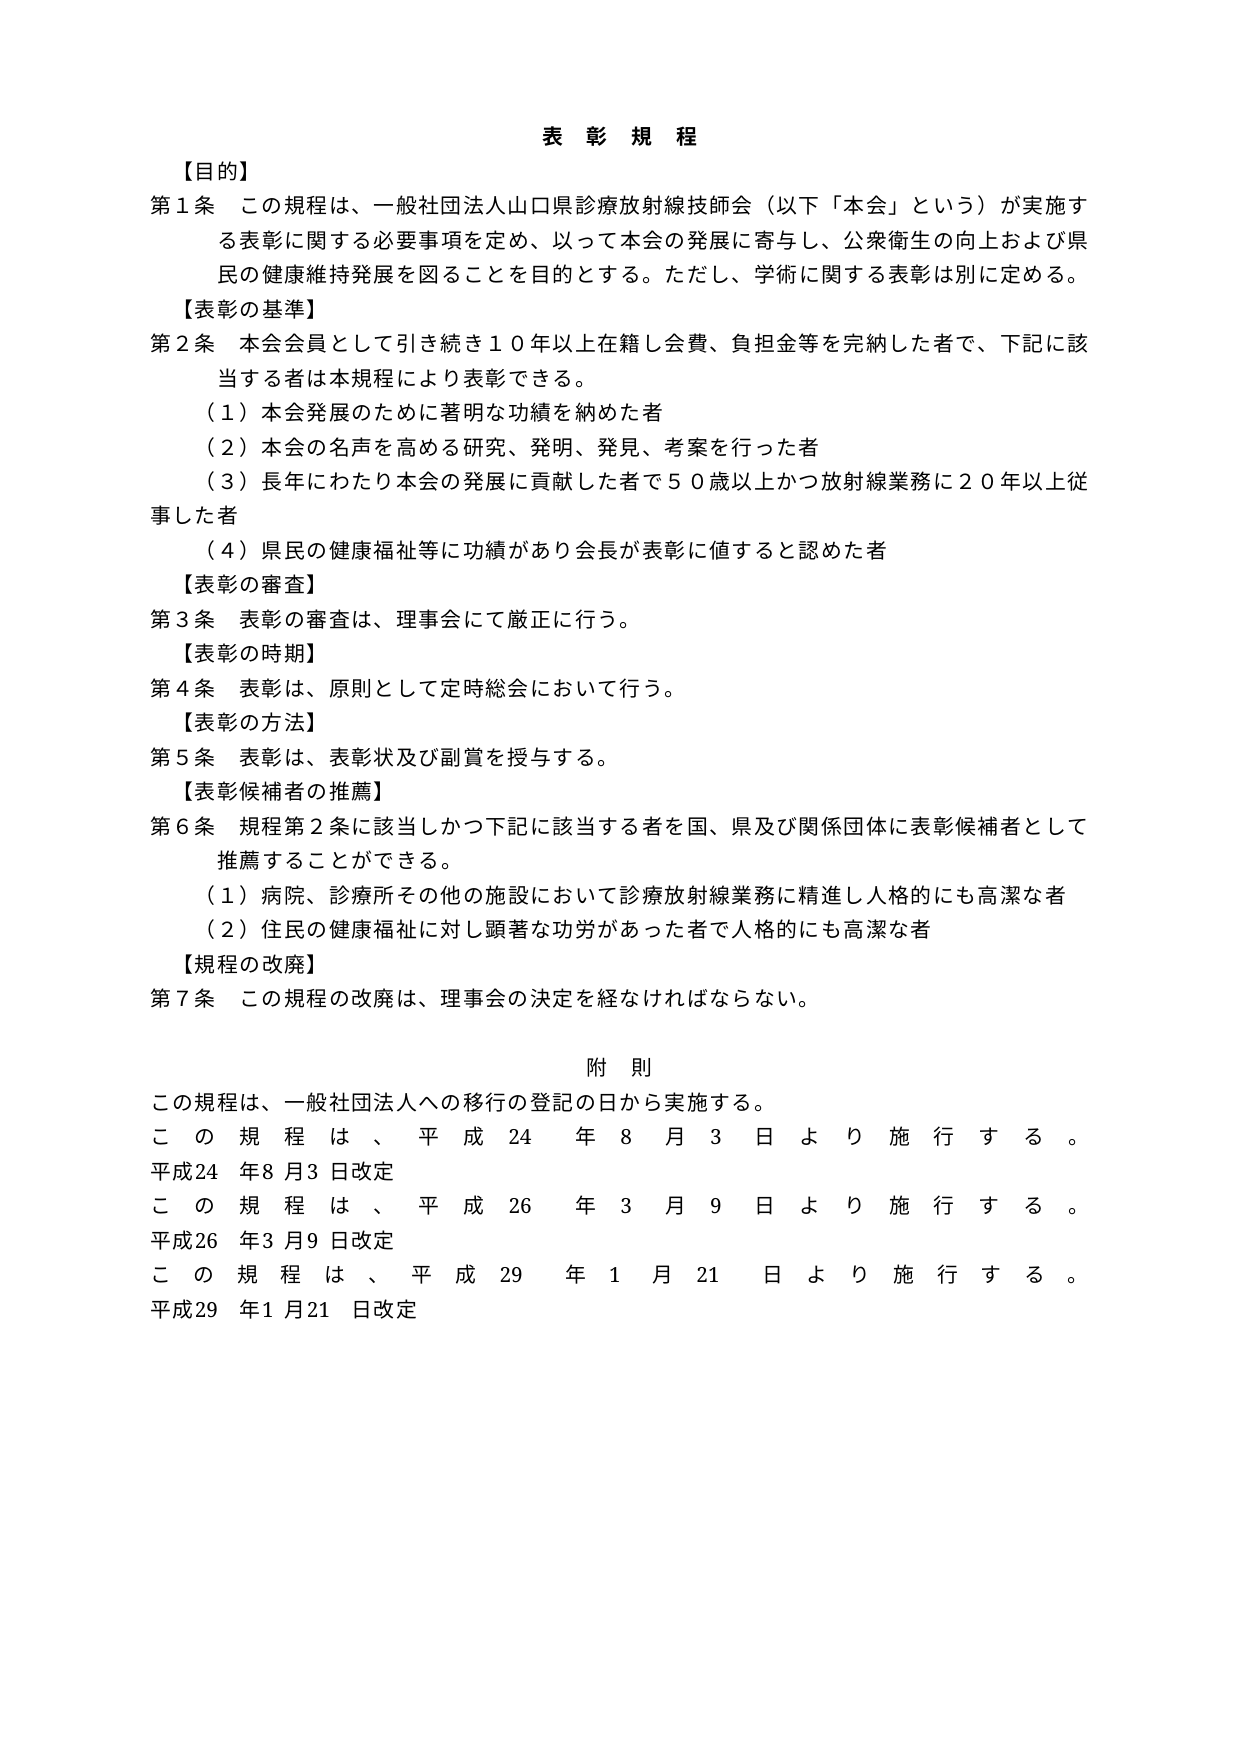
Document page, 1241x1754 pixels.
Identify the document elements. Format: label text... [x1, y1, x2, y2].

text 【表彰候補者の推薦】 [150, 773, 1090, 808]
text 表 彰 規 程 [150, 118, 1090, 153]
text 第７条 この規程の改廃は、理事会の決定を経なければならない。 [150, 980, 1090, 1015]
text 【目的】 [150, 153, 1090, 187]
text この規程は、平成29年1月21日より施行する。 平成29年1月21日改定 [150, 1256, 1091, 1325]
text 第４条 表彰は、原則として定時総会において行う。 [150, 670, 1090, 704]
text 【表彰の基準】 [150, 291, 1090, 325]
text 【規程の改廃】 [150, 946, 1090, 980]
text 【表彰の時期】 [150, 636, 1090, 670]
text 第５条 表彰は、表彰状及び副賞を授与する。 [150, 739, 1090, 773]
text （４）県民の健康福祉等に功績があり会長が表彰に値すると認めた者 [150, 532, 1090, 567]
text 【表彰の審査】 [150, 567, 1090, 601]
text （１）病院、診療所その他の施設において診療放射線業務に精進し人格的にも高潔な者 [150, 877, 1090, 911]
text この規程は、平成24年8月3日より施行する。 平成24年8月3日改定 [150, 1118, 1090, 1187]
text （２）住民の健康福祉に対し顕著な功労があった者で人格的にも高潔な者 [150, 911, 1090, 946]
text 第１条 この規程は、一般社団法人山口県診療放射線技師会（以下「本会」という）が実施する表彰に関する必要事項を定め、以って本会の発展に寄与し、公衆衛生の向上および県民の健康維持発展を図ることを目的とする。ただし、学術に関する表彰は別に定める。 [150, 187, 1090, 291]
text 【表彰の方法】 [150, 704, 1090, 739]
text この規程は、一般社団法人への移行の登記の日から実施する。 [150, 1084, 1090, 1118]
text （３）長年にわたり本会の発展に貢献した者で５０歳以上かつ放射線業務に２０年以上従事した者 [150, 463, 1090, 532]
text （１）本会発展のために著明な功績を納めた者 [150, 394, 1090, 429]
text 附 則 [150, 1049, 1090, 1084]
text 第６条 規程第２条に該当しかつ下記に該当する者を国、県及び関係団体に表彰候補者として推薦することができる。 [150, 808, 1090, 877]
text この規程は、平成26年3月9日より施行する。 平成26年3月9日改定 [150, 1187, 1091, 1256]
text 第２条 本会会員として引き続き１０年以上在籍し会費、負担金等を完納した者で、下記に該当する者は本規程により表彰できる。 [150, 325, 1090, 394]
text 第３条 表彰の審査は、理事会にて厳正に行う。 [150, 601, 1090, 636]
text （２）本会の名声を高める研究、発明、発見、考案を行った者 [150, 429, 1090, 463]
